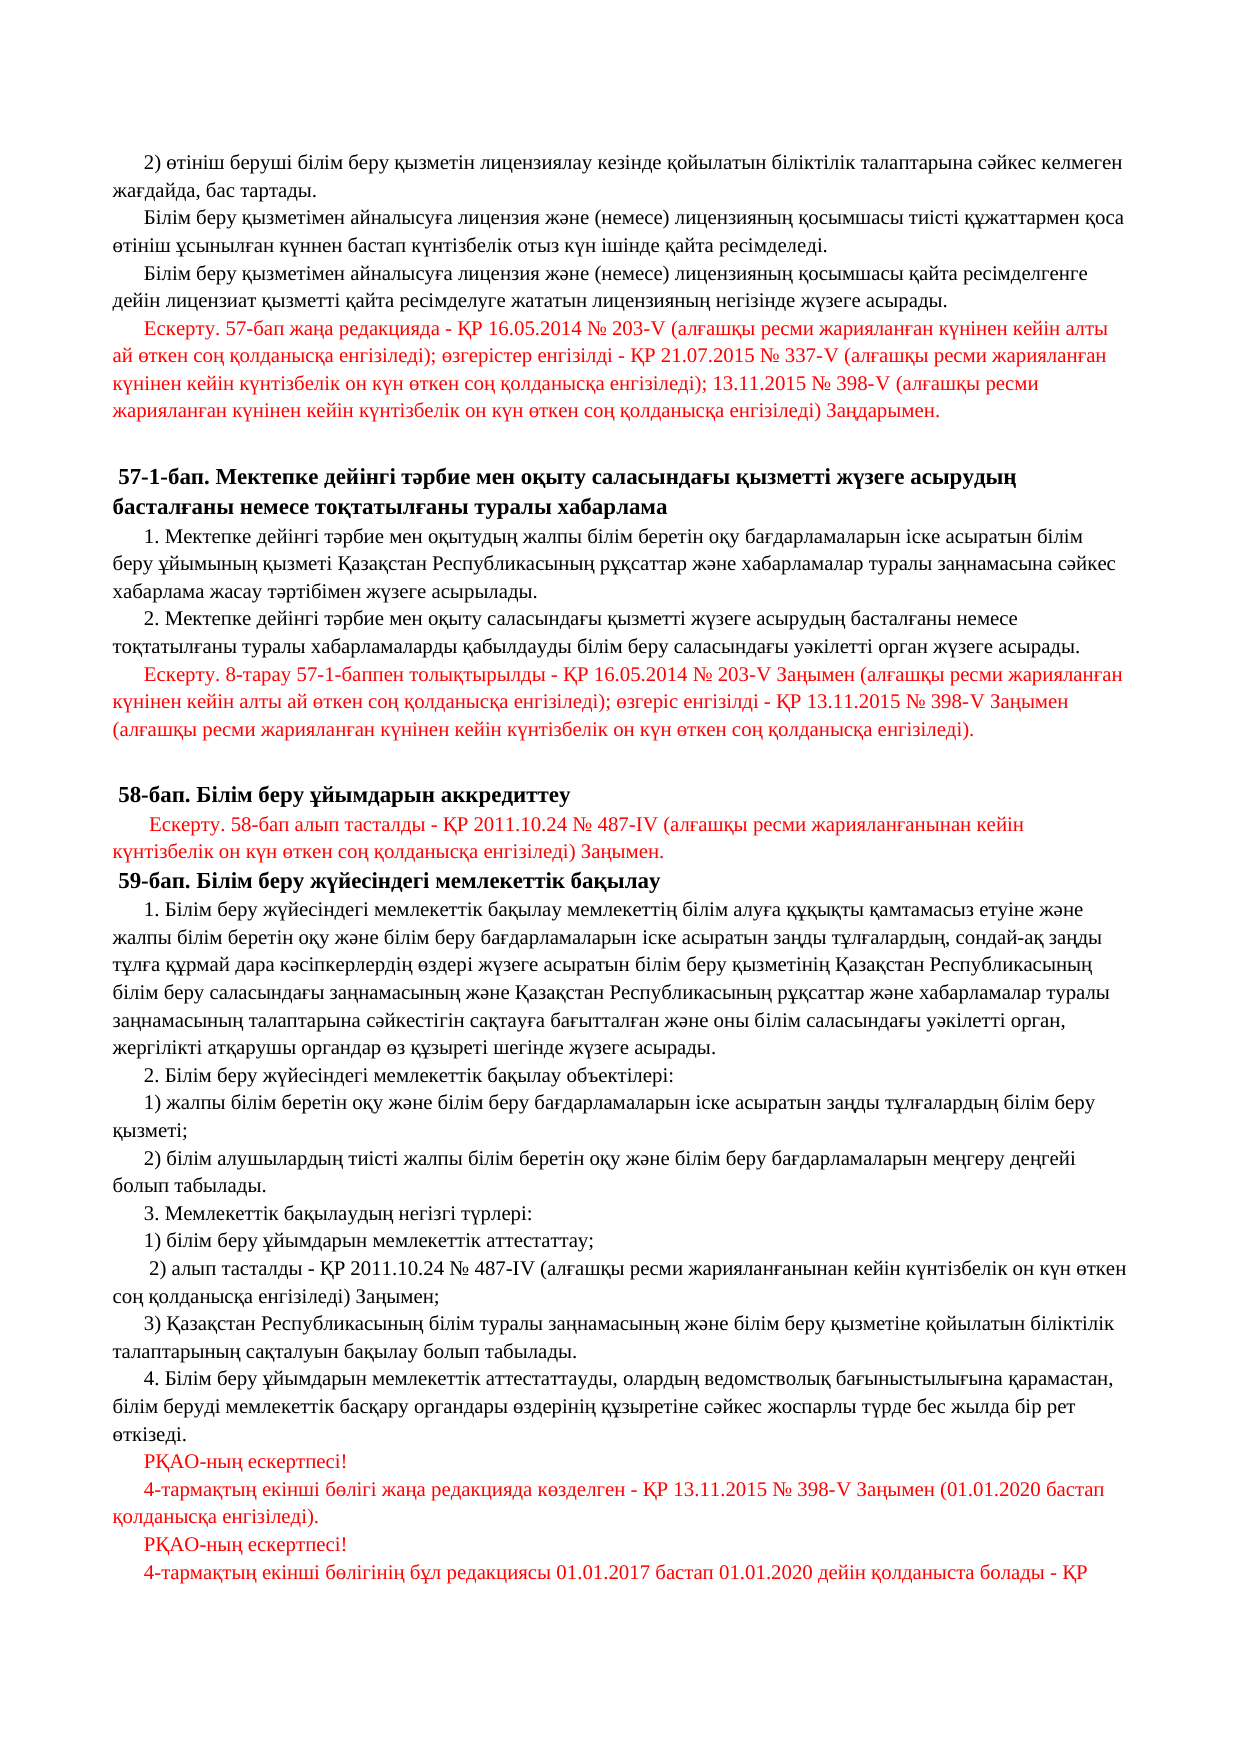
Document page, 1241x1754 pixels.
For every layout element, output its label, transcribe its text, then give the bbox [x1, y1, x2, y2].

text 2. Білім беру жүйесіндегі мемлекеттік бақылау объектілері: [112, 1063, 1128, 1087]
text Білім беру қызметімен айналысуға лицензия және (немесе) лицензияның қосымшасы тиісті құжаттармен қоса өтініш ұсынылған күннен бастап күнтізбелік отыз күн ішінде қайта ресімделеді. [112, 205, 1128, 257]
text Білім беру қызметімен айналысуға лицензия және (немесе) лицензияның қосымшасы қайта ресімделгенге дейін лицензиат қызметті қайта ресімделуге жататын лицензияның негізінде жүзеге асырады. [112, 260, 1128, 312]
text 2) алып тасталды - ҚР 2011.10.24 № 487-ІV (алғашқы ресми жарияланғанынан кейін күнтiзбелiк он күн өткен соң қолданысқа енгiзiледi) Заңымен; [112, 1256, 1128, 1308]
text 58-бап. Білім беру ұйымдарын аккредиттеу [112, 781, 1128, 808]
text 2) білім алушылардың тиісті жалпы білім беретін оқу және білім беру бағдарламаларын меңгеру деңгейі болып табылады. [112, 1146, 1128, 1197]
text 3) Қазақстан Республикасының білім туралы заңнамасының және білім беру қызметіне қойылатын біліктілік талаптарының сақталуын бақылау болып табылады. [112, 1311, 1128, 1363]
text 3. Мемлекеттік бақылаудың негізгі түрлері: [112, 1201, 1128, 1225]
text 4. Білім беру ұйымдарын мемлекеттік аттестаттауды, олардың ведомстволық бағыныстылығына қарамастан, білім беруді мемлекеттік басқару органдары өздерінің құзыретіне сәйкес жоспарлы түрде бес жылда бір рет өткізеді. [112, 1366, 1128, 1446]
text 1) білім беру ұйымдарын мемлекеттік аттестаттау; [112, 1228, 1128, 1252]
text 57-1-бап. Мектепке дейiнгi тәрбие мен оқыту саласындағы қызметті жүзеге асырудың басталғаны немесе тоқтатылғаны туралы хабарлама [112, 463, 1128, 520]
text 59-бап. Білім беру жүйесіндегі мемлекеттік бақылау [112, 867, 1128, 893]
text Ескерту. 8-тарау 57-1-баппен толықтырылды - ҚР 16.05.2014 № 203-V Заңымен (алғашқы ресми жарияланған күнінен кейін алты ай өткен соң қолданысқа енгізіледі); өзгеріс енгізілді - ҚР 13.11.2015 № 398-V Заңымен (алғашқы ресми жарияланған күнінен кейін күнтізбелік он күн өткен соң қолданысқа енгізіледі). [112, 662, 1128, 777]
text 2. Мектепке дейiнгi тәрбие мен оқыту саласындағы қызметті жүзеге асырудың басталғаны немесе тоқтатылғаны туралы хабарламаларды қабылдауды білім беру саласындағы уәкілетті орган жүзеге асырады. [112, 606, 1128, 658]
text Ескерту. 57-бап жаңа редакцияда - ҚР 16.05.2014 № 203-V (алғашқы ресми жарияланған күнінен кейін алты ай өткен соң қолданысқа енгізіледі); өзгерістер енгізілді - ҚР 21.07.2015 № 337-V (алғашқы ресми жарияланған күнінен кейін күнтізбелік он күн өткен соң қолданысқа енгізіледі); 13.11.2015 № 398-V (алғашқы ресми жарияланған күнінен кейін күнтізбелік он күн өткен соң қолданысқа енгізіледі) Заңдарымен. [112, 316, 1128, 458]
text 2) өтініш беруші білім беру қызметін лицензиялау кезінде қойылатын біліктілік талаптарына сәйкес келмеген жағдайда, бас тартады. [112, 150, 1128, 202]
text 1) жалпы білім беретін оқу және білім беру бағдарламаларын іске асыратын заңды тұлғалардың білім беру қызметі; [112, 1090, 1128, 1142]
text 1. Мектепке дейiнгi тәрбие мен оқытудың жалпы білім беретін оқу бағдарламаларын іске асыратын білім беру ұйымының қызметі Қазақстан Республикасының рұқсаттар және хабарламалар туралы заңнамасына сәйкес хабарлама жасау тәртібімен жүзеге асырылады. [112, 523, 1128, 603]
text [112, 1449, 1128, 1584]
text Ескерту. 58-бап алып тасталды - ҚР 2011.10.24 № 487-ІV (алғашқы ресми жарияланғанынан кейін күнтiзбелiк он күн өткен соң қолданысқа енгiзiледi) Заңымен. [112, 812, 1128, 863]
text 1. Бiлiм беру жүйесiндегi мемлекеттiк бақылау мемлекеттiң бiлiм алуға құқықты қамтамасыз етуіне және жалпы білім беретін оқу және білім беру бағдарламаларын iске асыратын заңды тұлғалардың, сондай-ақ заңды тұлға құрмай дара кәсіпкерлердің өздерi жүзеге асыратын бiлiм беру қызметiнiң Қазақстан Республикасының бiлiм беру саласындағы заңнамасының және Қазақстан Республикасының рұқсаттар және хабарламалар туралы заңнамасының талаптарына сәйкестігін сақтауға бағытталған және оны бiлiм саласындағы уәкiлеттi орган, жергiлiктi атқарушы органдар өз құзыретi шегiнде жүзеге асырады. [112, 897, 1128, 1059]
